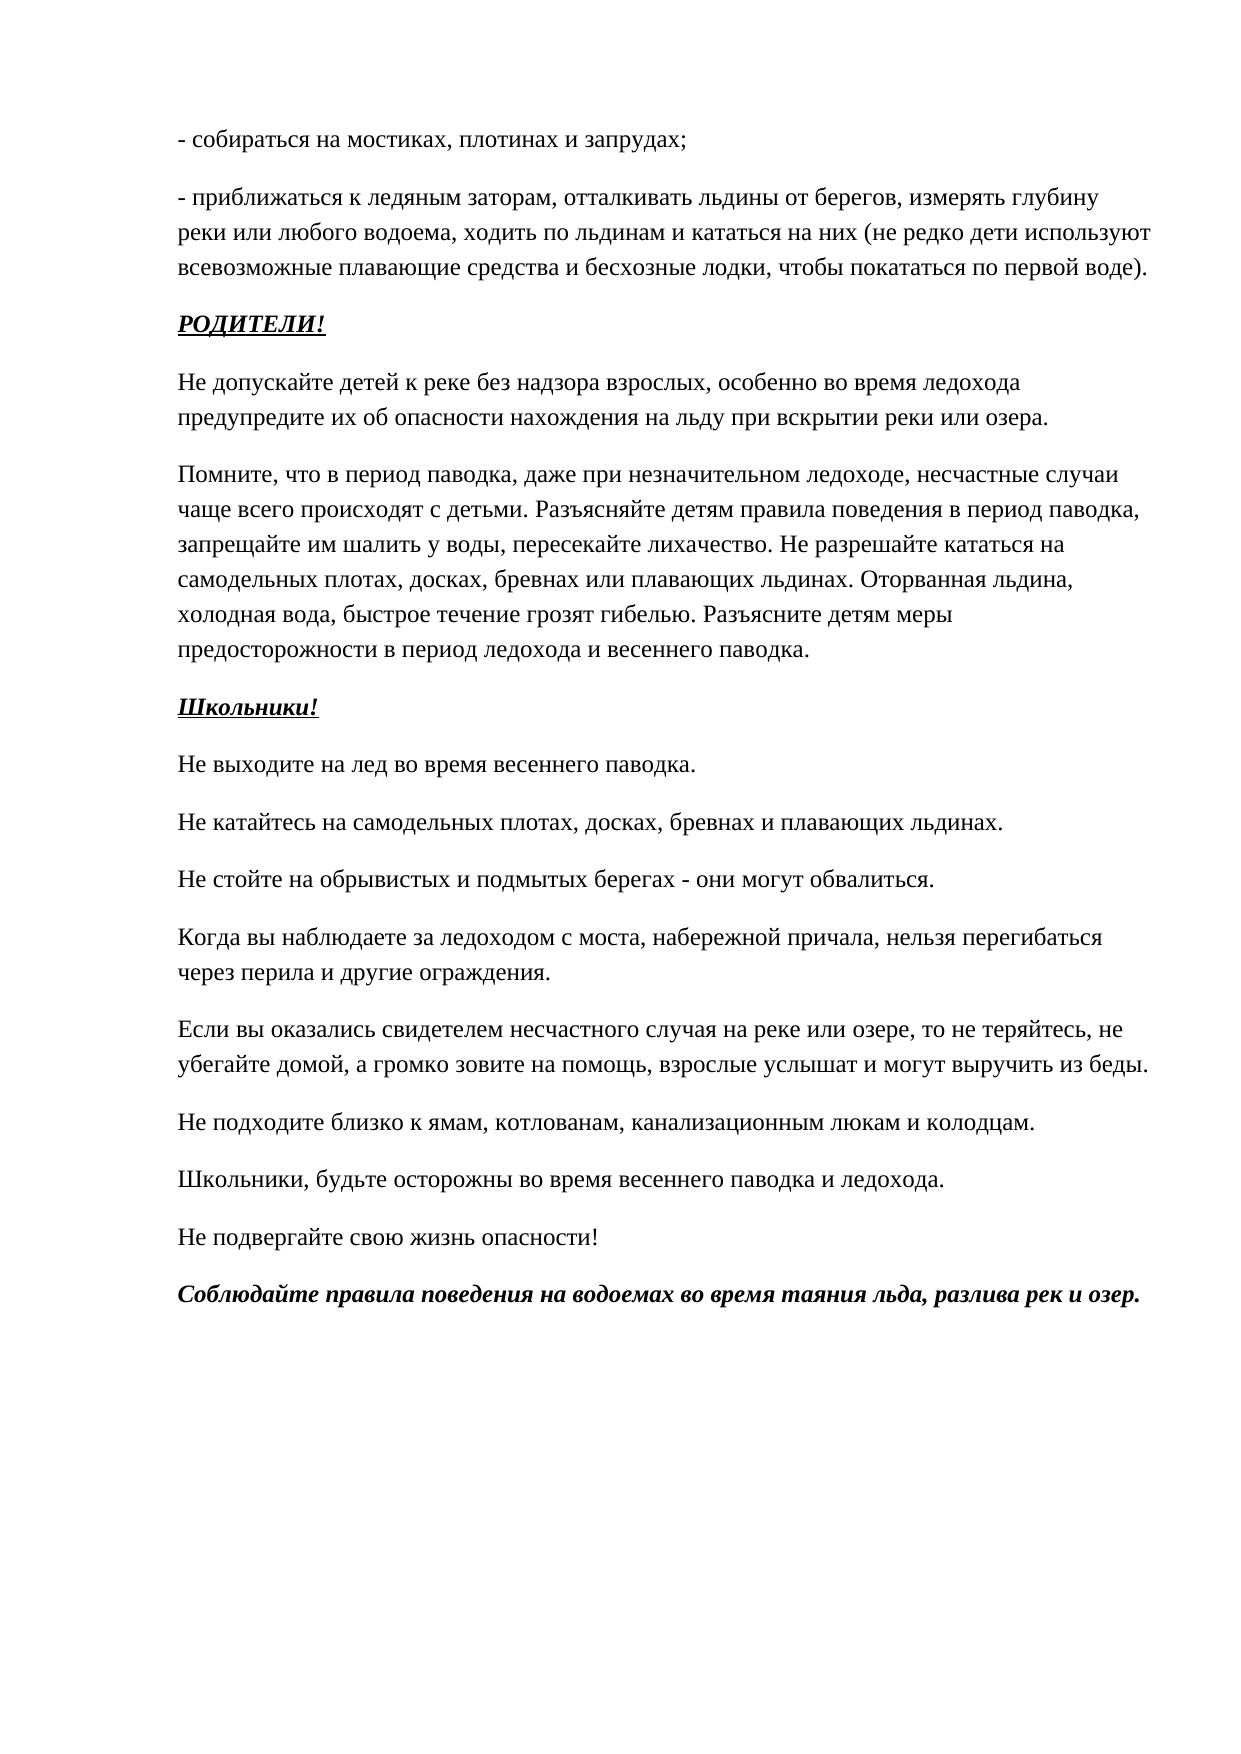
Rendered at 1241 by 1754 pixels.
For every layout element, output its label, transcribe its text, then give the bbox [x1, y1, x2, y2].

text Школьники! [177, 686, 1152, 721]
text Не стойте на обрывистых и подмытых берегах - они могут обвалиться. [177, 858, 1152, 893]
text РОДИТЕЛИ! [177, 303, 1152, 338]
text Соблюдайте правила поведения на водоемах во время таяния льда, разлива рек и озер. [177, 1273, 1152, 1308]
text Когда вы наблюдаете за ледоходом с моста, набережной причала, нельзя перегибаться через перила и другие ограждения. [177, 916, 1152, 986]
text Не подходите близко к ямам, котлованам, канализационным люкам и колодцам. [177, 1101, 1152, 1136]
text - собираться на мостиках, плотинах и запрудах; [177, 118, 1152, 153]
text Школьники, будьте осторожны во время весеннего паводка и ледохода. [177, 1158, 1152, 1193]
text Не катайтесь на самодельных плотах, досках, бревнах и плавающих льдинах. [177, 801, 1152, 836]
text Помните, что в период паводка, даже при незначительном ледоходе, несчастные случаи чаще всего происходят с детьми. Разъясняйте детям правила поведения в период паводка, запрещайте им шалить у воды, пересекайте лихачество. Не разрешайте кататься на самодельных плотах, досках, бревнах или плавающих льдинах. Оторванная льдина, холодная вода, быстрое течение грозят гибелью. Разъясните детям меры предосторожности в период ледохода и весеннего паводка. [177, 453, 1152, 663]
text - приближаться к ледяным заторам, отталкивать льдины от берегов, измерять глубину реки или любого водоема, ходить по льдинам и кататься на них (не редко дети используют всевозможные плавающие средства и бесхозные лодки, чтобы покататься по первой воде). [177, 176, 1152, 281]
text Не подвергайте свою жизнь опасности! [177, 1216, 1152, 1251]
text Если вы оказались свидетелем несчастного случая на реке или озере, то не теряйтесь, не убегайте домой, а громко зовите на помощь, взрослые услышат и могут выручить из беды. [177, 1008, 1152, 1078]
text Не выходите на лед во время весеннего паводка. [177, 743, 1152, 778]
text Не допускайте детей к реке без надзора взрослых, особенно во время ледохода предупредите их об опасности нахождения на льду при вскрытии реки или озера. [177, 361, 1152, 431]
